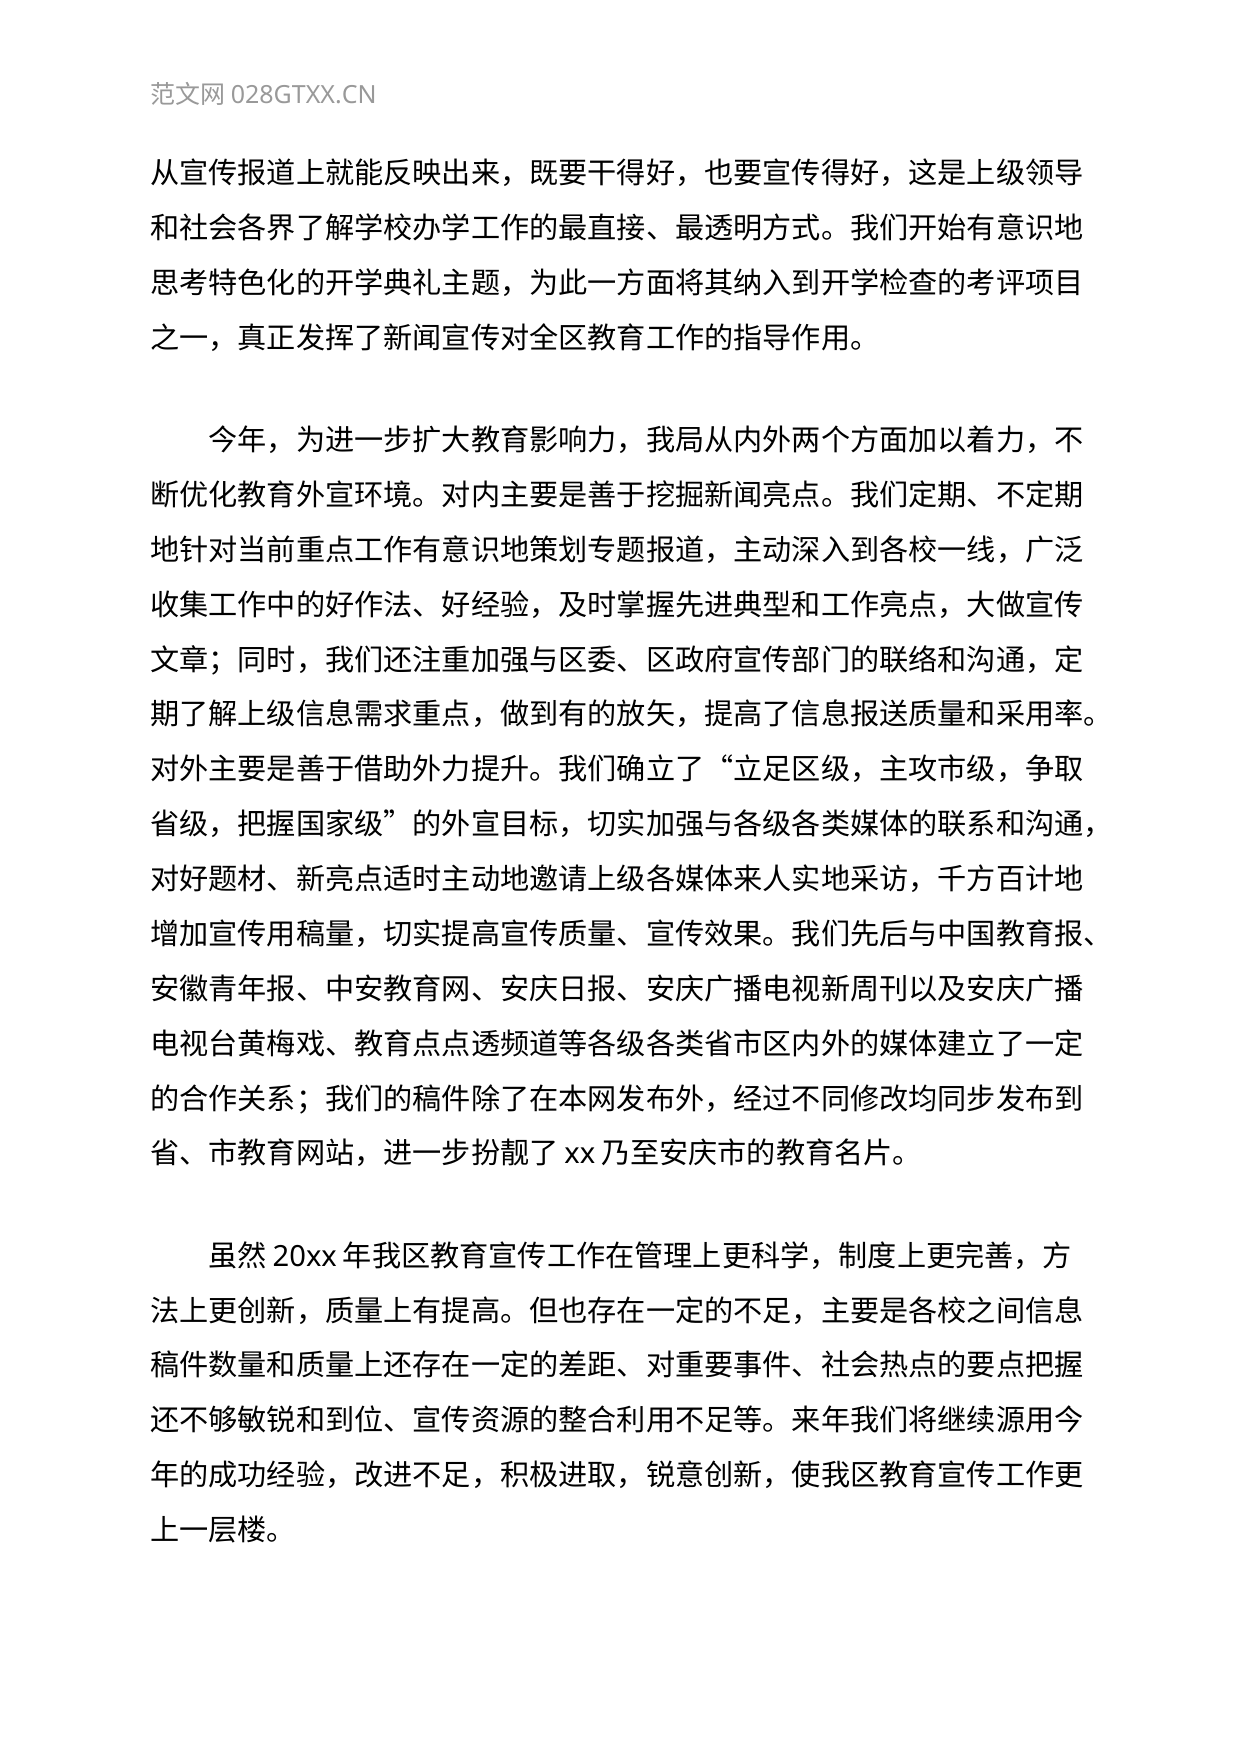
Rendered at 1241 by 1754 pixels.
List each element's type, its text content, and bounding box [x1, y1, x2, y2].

text 虽然20xx年我区教育宣传工作在管理上更科学，制度上更完善，方法上更创新，质量上有提高。但也存在一定的不足，主要是各校之间信息稿件数量和质量上还存在一定的差距、对重要事件、社会热点的要点把握还不够敏锐和到位、宣传资源的整合利用不足等。来年我们将继续源用今年的成功经验，改进不足，积极进取，锐意创新，使我区教育宣传工作更上一层楼。 [150, 1232, 1090, 1549]
text 今年，为进一步扩大教育影响力，我局从内外两个方面加以着力，不断优化教育外宣环境。对内主要是善于挖掘新闻亮点。我们定期、不定期地针对当前重点工作有意识地策划专题报道，主动深入到各校一线，广泛收集工作中的好作法、好经验，及时掌握先进典型和工作亮点，大做宣传文章；同时，我们还注重加强与区委、区政府宣传部门的联络和沟通，定期了解上级信息需求重点，做到有的放矢，提高了信息报送质量和采用率。对外主要是善于借助外力提升。我们确立了“立足区级，主攻市级，争取省级，把握国家级”的外宣目标，切实加强与各级各类媒体的联系和沟通，对好题材、新亮点适时主动地邀请上级各媒体来人实地采访，千方百计地增加宣传用稿量，切实提高宣传质量、宣传效果。我们先后与中国教育报、安徽青年报、中安教育网、安庆日报、安庆广播电视新周刊以及安庆广播电视台黄梅戏、教育点点透频道等各级各类省市区内外的媒体建立了一定的合作关系；我们的稿件除了在本网发布外，经过不同修改均同步发布到省、市教育网站，进一步扮靓了xx乃至安庆市的教育名片。 [150, 416, 1090, 1172]
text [150, 150, 1090, 357]
